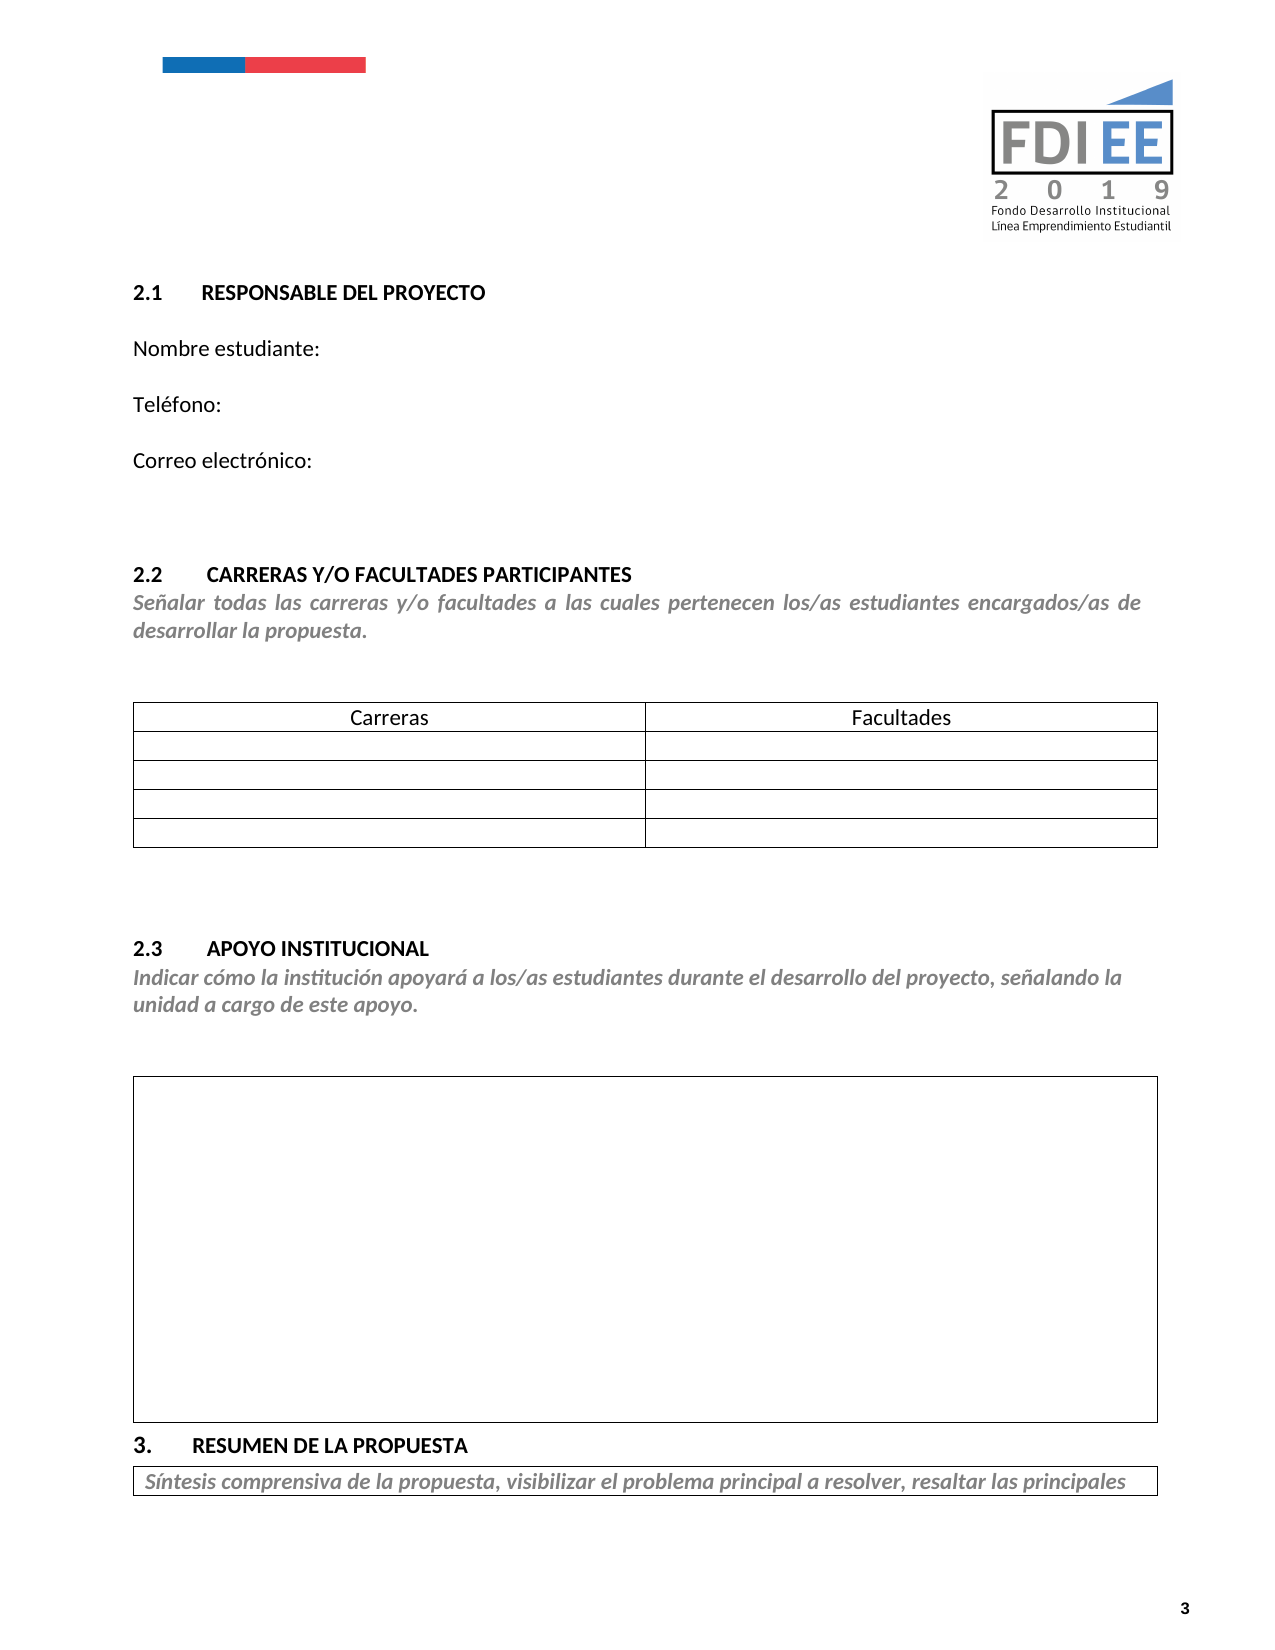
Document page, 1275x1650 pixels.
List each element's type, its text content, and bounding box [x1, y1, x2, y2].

picture [982, 72, 1182, 242]
table_cell [134, 819, 645, 847]
subtitle Señalar todas las carreras y/o facultades a las cuales pertenecen los/as estudiantes encargados/as de desarrollar la propuesta. [133, 588, 1144, 644]
text Teléfono: [133, 390, 1181, 418]
table_cell [646, 819, 1157, 847]
subtitle RESPONSABLE DEL PROYECTO [133, 278, 1181, 306]
table_cell [646, 732, 1157, 760]
subtitle RESUMEN DE LA PROPUESTA [133, 1429, 1181, 1460]
table_cell [134, 732, 645, 760]
table_cell [646, 761, 1157, 789]
picture [162, 57, 369, 73]
text Correo electrónico: [133, 446, 1181, 474]
text Nombre estudiante: [133, 334, 1181, 362]
subtitle 2.3 APOYO INSTITUCIONAL [133, 934, 1181, 963]
table_header [134, 1077, 1157, 1422]
table_cell [134, 790, 645, 818]
table_header Carreras [134, 703, 645, 731]
table_cell [646, 790, 1157, 818]
table_cell [134, 761, 645, 789]
table_header Facultades [646, 703, 1157, 731]
subtitle 2.2 CARRERAS Y/O FACULTADES PARTICIPANTES [133, 560, 1181, 588]
text Indicar cómo la institución apoyará a los/as estudiantes durante el desarrollo del proyecto, señalando la unidad a cargo de este apoyo. [133, 963, 1159, 1019]
